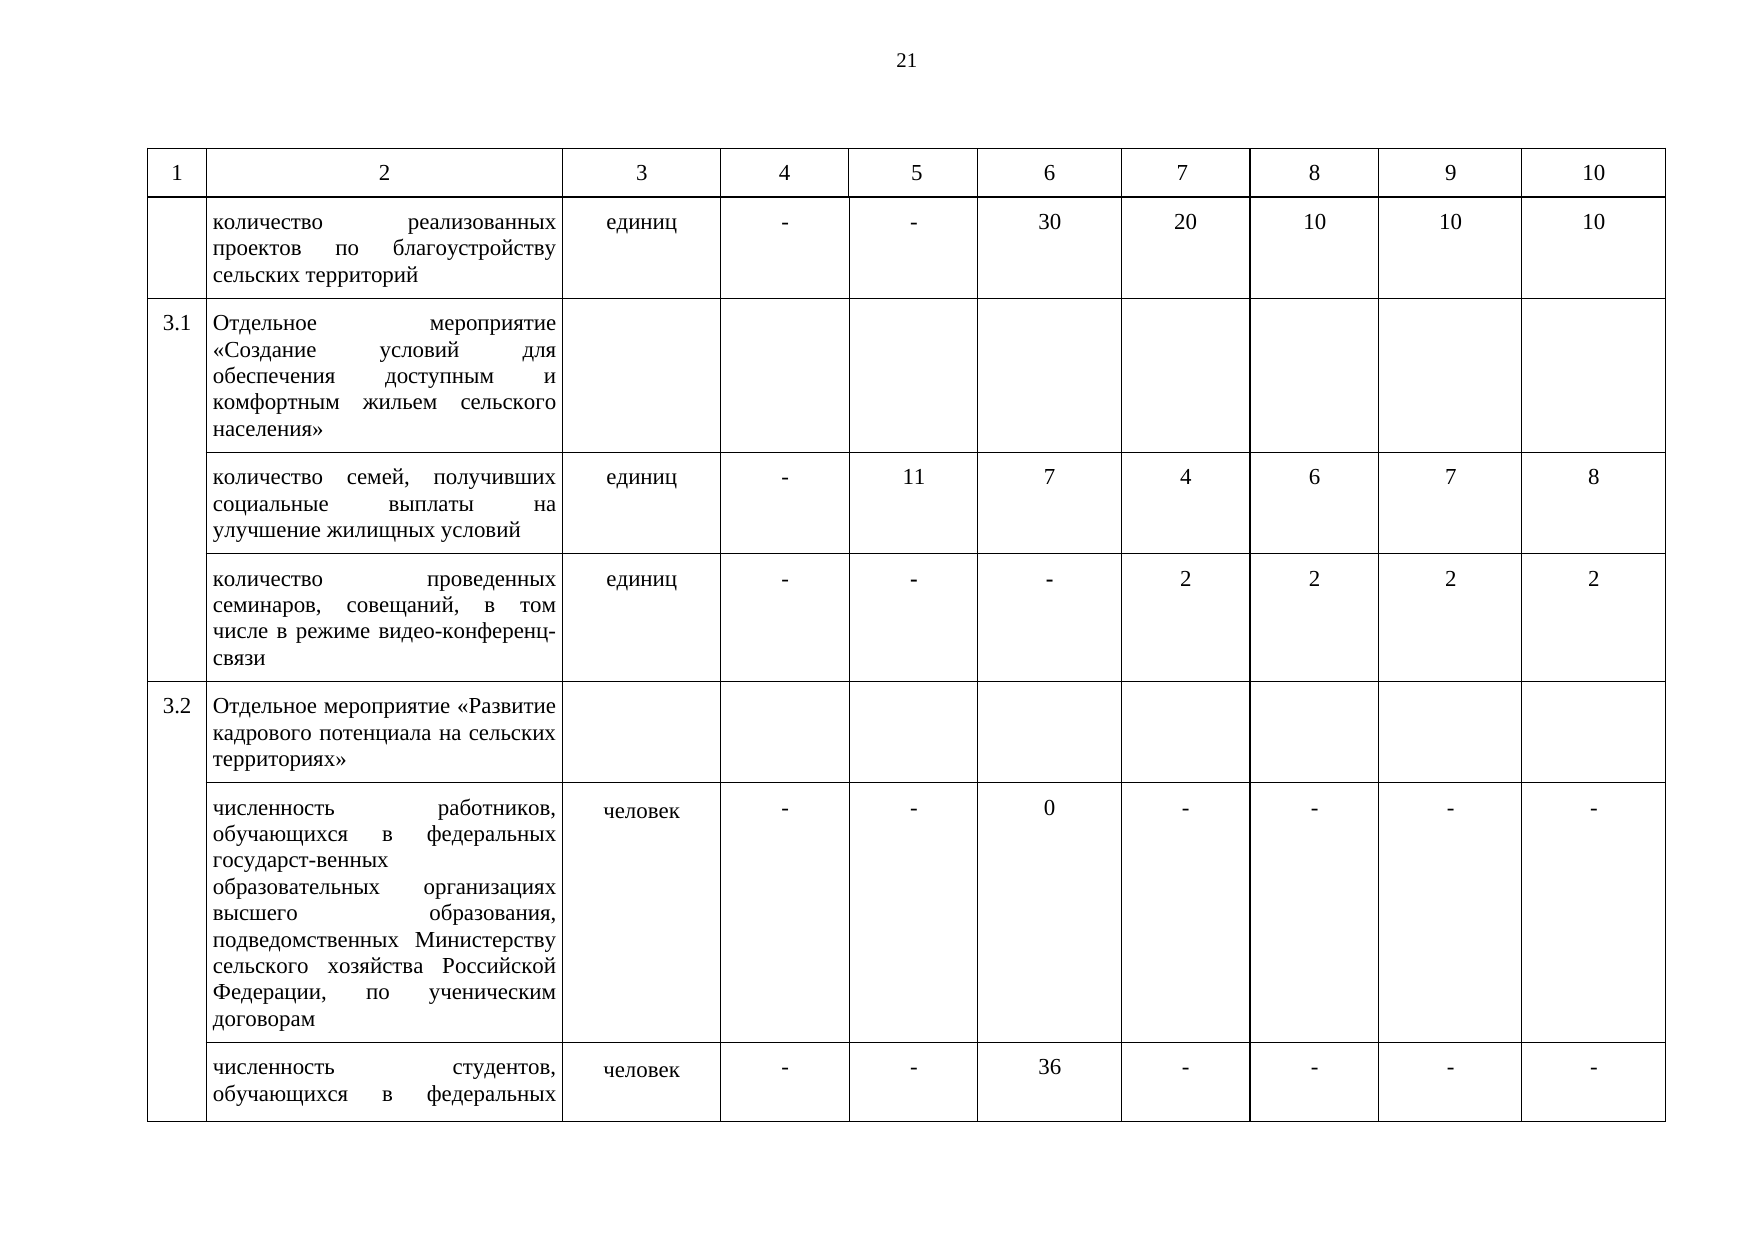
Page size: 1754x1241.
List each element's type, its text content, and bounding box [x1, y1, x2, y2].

table_header 10 [1522, 149, 1665, 196]
table_cell количество семей, получивших социальные выплаты на улучшение жилищных условий [207, 453, 562, 553]
table_cell 7 [1379, 453, 1521, 553]
table_header 1 [148, 149, 206, 196]
table_cell - [721, 453, 849, 553]
table_cell человек [563, 783, 720, 1042]
table_cell 7 [978, 453, 1121, 553]
table_cell [978, 299, 1121, 452]
table_header 6 [978, 149, 1121, 196]
table_cell 10 [1522, 198, 1665, 298]
table_cell - [721, 783, 849, 1042]
table_cell 2 [1251, 554, 1378, 681]
table_cell [1522, 299, 1665, 452]
table_cell - [850, 1043, 977, 1121]
table_cell 10 [1251, 198, 1378, 298]
table_header 8 [1251, 149, 1378, 196]
table_cell количество проведенных семинаров, совещаний, в том числе в режиме видео-конференц-связи [207, 554, 562, 681]
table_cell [207, 1043, 562, 1121]
table_cell [563, 682, 720, 782]
table_cell [1379, 299, 1521, 452]
table_cell 20 [1122, 198, 1249, 298]
table_cell численность работников, обучающихся в федеральных государст-венных образовательных организациях высшего образования, подведомственных Министерству сельского хозяйства Российской Федерации, по ученическим договорам [207, 783, 562, 1042]
table_cell [1122, 682, 1249, 782]
table_cell Отдельное мероприятие «Развитие кадрового потенциала на сельских территориях» [207, 682, 562, 782]
table_cell 3.2 [148, 682, 206, 1121]
table_cell 2 [1122, 554, 1249, 681]
table_cell 8 [1522, 453, 1665, 553]
table_cell [563, 299, 720, 452]
table_cell - [850, 783, 977, 1042]
table_cell 30 [978, 198, 1121, 298]
table_cell [721, 682, 849, 782]
table_cell - [721, 1043, 849, 1121]
table_header 2 [207, 149, 562, 196]
table_cell - [1522, 1043, 1665, 1121]
table_cell - [850, 554, 977, 681]
table_cell 2 [1379, 554, 1521, 681]
table_cell 3.1 [148, 299, 206, 681]
table_cell 4 [1122, 453, 1249, 553]
table_cell [1251, 299, 1378, 452]
table_cell - [1251, 1043, 1378, 1121]
table_cell человек [563, 1043, 720, 1121]
table_cell [1379, 682, 1521, 782]
table_cell - [978, 554, 1121, 681]
table_cell - [1251, 783, 1378, 1042]
table_cell Отдельное мероприятие «Создание условий для обеспечения доступным и комфортным жильем сельского населения» [207, 299, 562, 452]
table_cell - [721, 554, 849, 681]
table_cell - [850, 198, 977, 298]
table_cell - [721, 198, 849, 298]
table_cell 36 [978, 1043, 1121, 1121]
table_cell 2 [1522, 554, 1665, 681]
table_cell 11 [850, 453, 977, 553]
table_cell - [1522, 783, 1665, 1042]
table_cell 6 [1251, 453, 1378, 553]
table_cell [1122, 299, 1249, 452]
table_cell [721, 299, 849, 452]
table_cell - [1122, 1043, 1249, 1121]
table_cell единиц [563, 453, 720, 553]
table_cell [850, 682, 977, 782]
table_cell единиц [563, 554, 720, 681]
table_cell [978, 682, 1121, 782]
table_cell единиц [563, 198, 720, 298]
table_cell 10 [1379, 198, 1521, 298]
table_cell количество реализованных проектов по благоустройству сельских территорий [207, 198, 562, 298]
table_header 7 [1122, 149, 1249, 196]
table_cell [1522, 682, 1665, 782]
table_header 9 [1379, 149, 1521, 196]
table_cell [850, 299, 977, 452]
table_cell [1251, 682, 1378, 782]
table_cell - [1379, 1043, 1521, 1121]
table_cell - [1379, 783, 1521, 1042]
table_cell - [1122, 783, 1249, 1042]
table_header 5 [849, 149, 977, 196]
table_header 3 [563, 149, 720, 196]
table_header 4 [721, 149, 848, 196]
table_cell 0 [978, 783, 1121, 1042]
